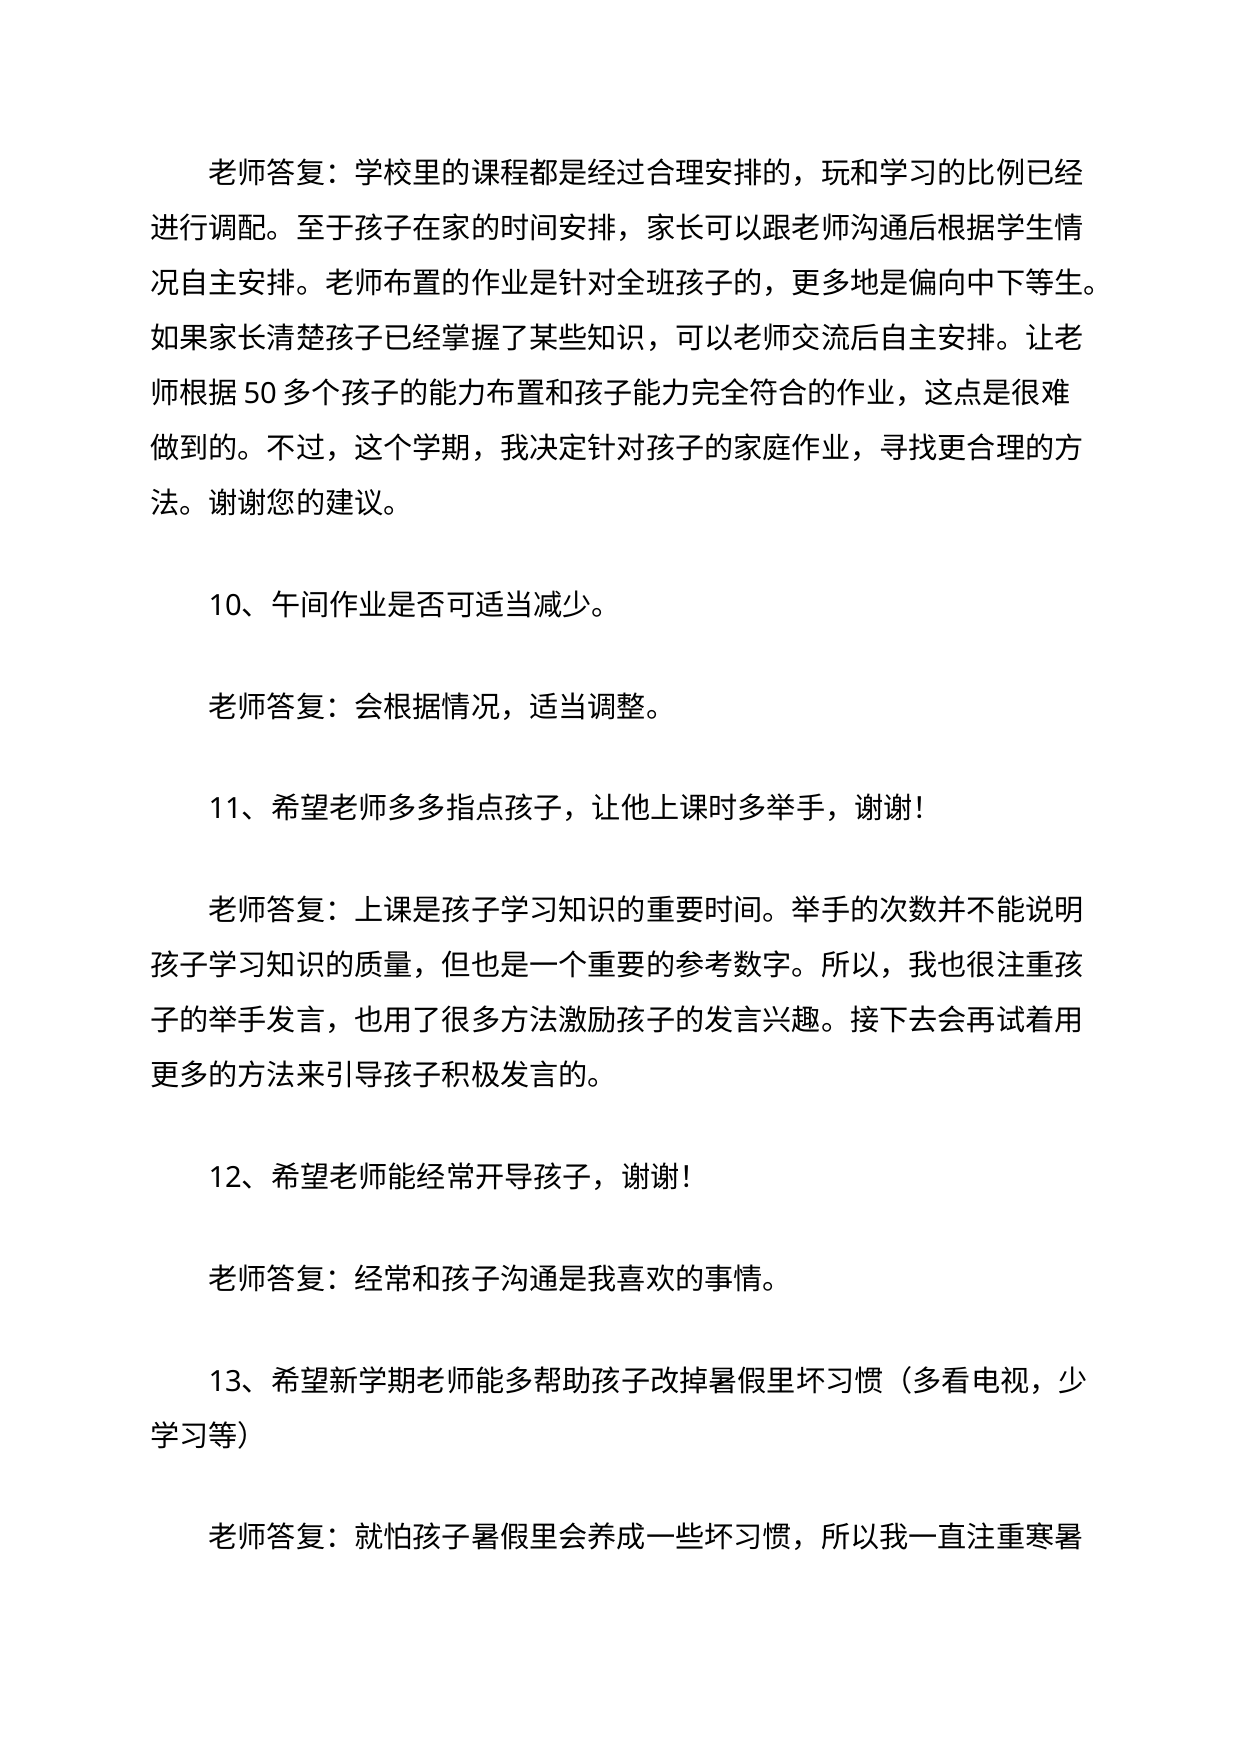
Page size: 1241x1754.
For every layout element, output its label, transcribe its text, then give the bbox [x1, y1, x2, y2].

text 老师答复：上课是孩子学习知识的重要时间。举手的次数并不能说明孩子学习知识的质量，但也是一个重要的参考数字。所以，我也很注重孩子的举手发言，也用了很多方法激励孩子的发言兴趣。接下去会再试着用更多的方法来引导孩子积极发言的。 [150, 887, 1090, 1094]
text 13、希望新学期老师能多帮助孩子改掉暑假里坏习惯（多看电视，少学习等） [150, 1357, 1090, 1454]
text 老师答复：会根据情况，适当调整。 [150, 683, 1090, 726]
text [150, 1514, 1090, 1556]
text 12、希望老师能经常开导孩子，谢谢！ [150, 1153, 1090, 1196]
text 老师答复：经常和孩子沟通是我喜欢的事情。 [150, 1255, 1090, 1298]
text 老师答复：学校里的课程都是经过合理安排的，玩和学习的比例已经进行调配。至于孩子在家的时间安排，家长可以跟老师沟通后根据学生情况自主安排。老师布置的作业是针对全班孩子的，更多地是偏向中下等生。如果家长清楚孩子已经掌握了某些知识，可以老师交流后自主安排。让老师根据50多个孩子的能力布置和孩子能力完全符合的作业，这点是很难做到的。不过，这个学期，我决定针对孩子的家庭作业，寻找更合理的方法。谢谢您的建议。 [150, 150, 1090, 522]
text 11、希望老师多多指点孩子，让他上课时多举手，谢谢！ [150, 785, 1090, 827]
text 10、午间作业是否可适当减少。 [150, 581, 1090, 624]
